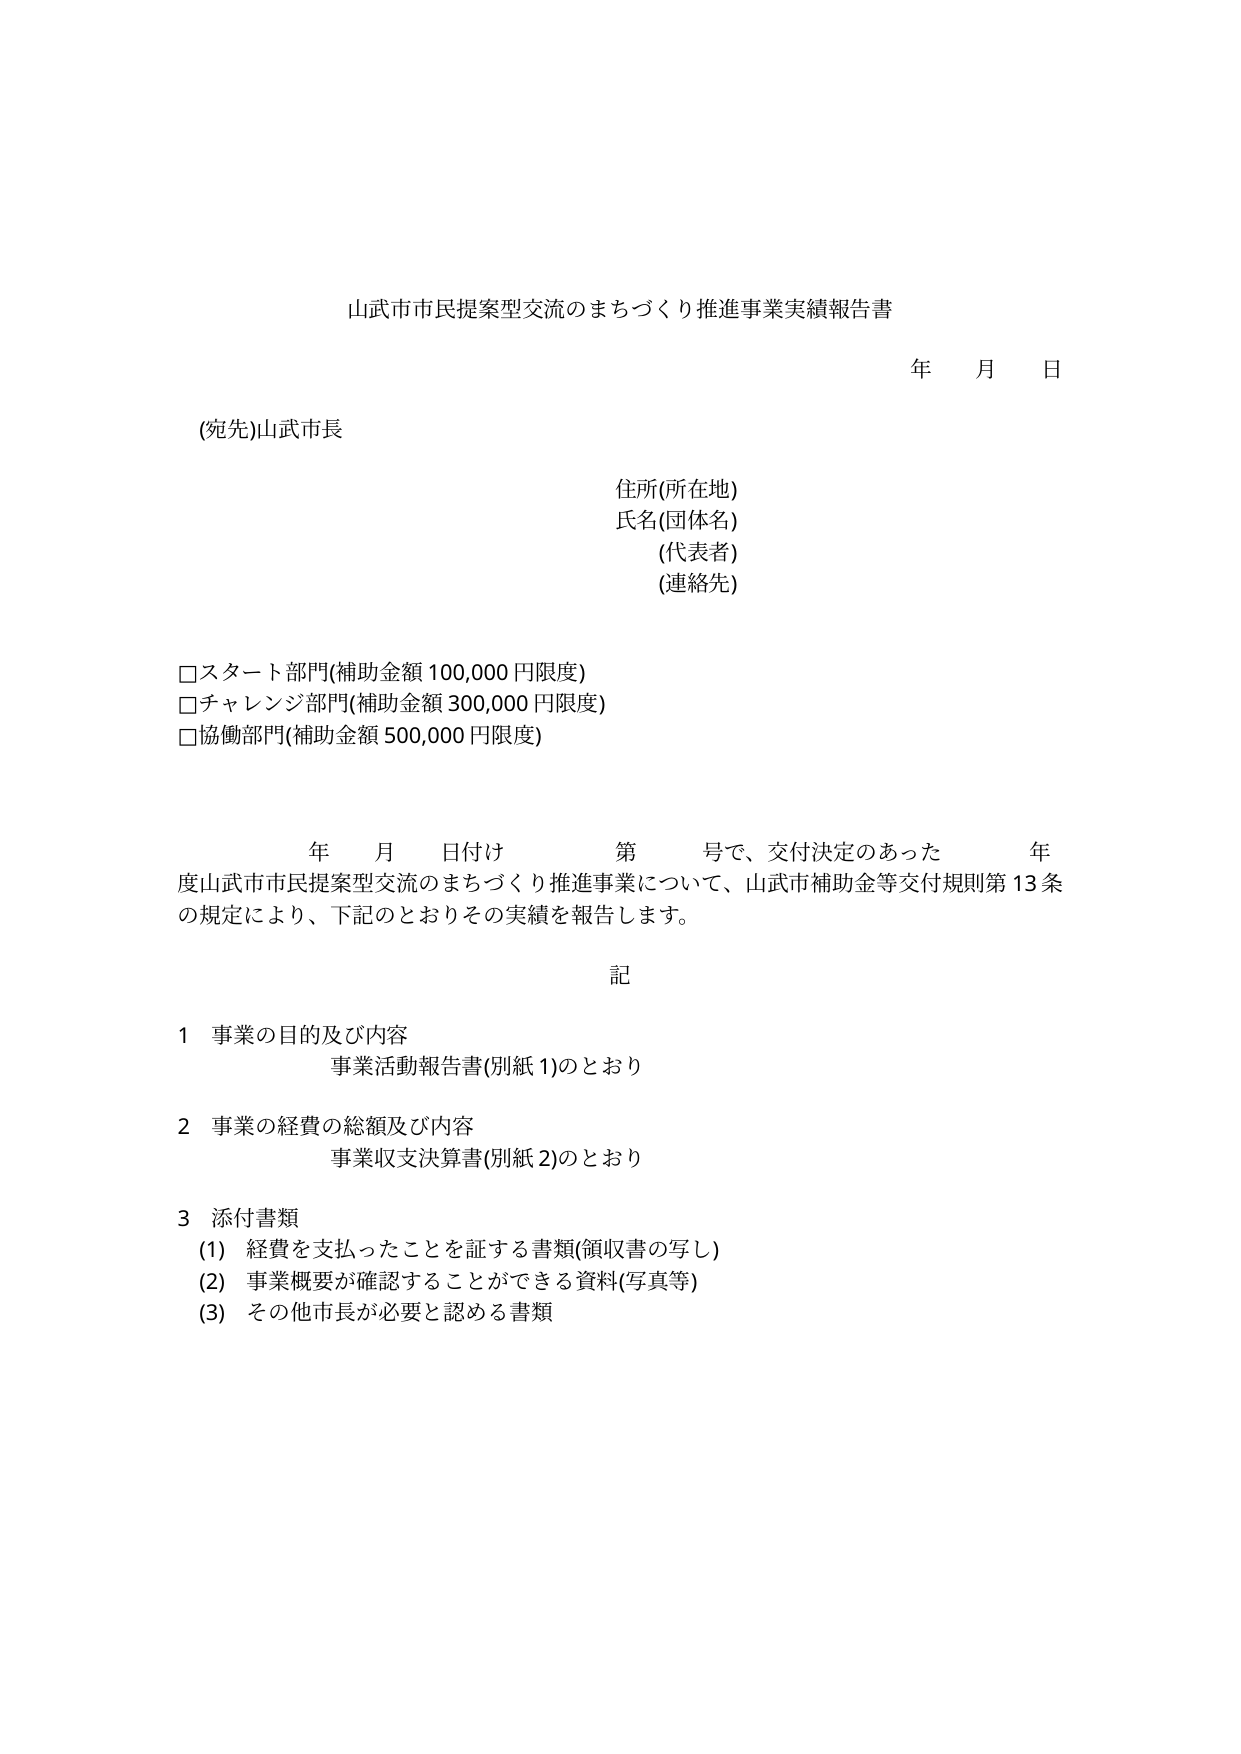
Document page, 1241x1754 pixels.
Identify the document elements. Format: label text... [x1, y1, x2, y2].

text (2) 事業概要が確認することができる資料(写真等) [177, 1264, 1063, 1296]
text 事業収支決算書(別紙2)のとおり [177, 1141, 1063, 1172]
text (宛先)山武市長 [177, 412, 1063, 443]
text □チャレンジ部門(補助金額300,000円限度) [177, 687, 1063, 718]
text (1) 経費を支払ったことを証する書類(領収書の写し) [177, 1232, 1063, 1264]
text 3 添付書類 [177, 1201, 1063, 1232]
text 1 事業の目的及び内容 [177, 1018, 1063, 1049]
text □協働部門(補助金額500,000円限度) [177, 718, 1063, 750]
text 年 月 日付け 第 号で、交付決定のあった 年度山武市市民提案型交流のまちづくり推進事業について、山武市補助金等交付規則第13条の規定により、下記のとおりその実績を報告します。 [177, 835, 1063, 929]
text (3) その他市長が必要と認める書類 [177, 1296, 1063, 1327]
text 記 [177, 958, 1063, 989]
text 年 月 日 [177, 352, 1063, 383]
text 事業活動報告書(別紙1)のとおり [177, 1049, 1063, 1081]
text 住所(所在地) [527, 472, 1063, 503]
text 氏名(団体名) [527, 503, 1063, 535]
text 2 事業の経費の総額及び内容 [177, 1109, 1063, 1141]
text 山武市市民提案型交流のまちづくり推進事業実績報告書 [177, 292, 1063, 323]
text (代表者) [527, 535, 1063, 567]
text □スタート部門(補助金額100,000円限度) [177, 655, 1063, 687]
text (連絡先) [527, 567, 1063, 598]
